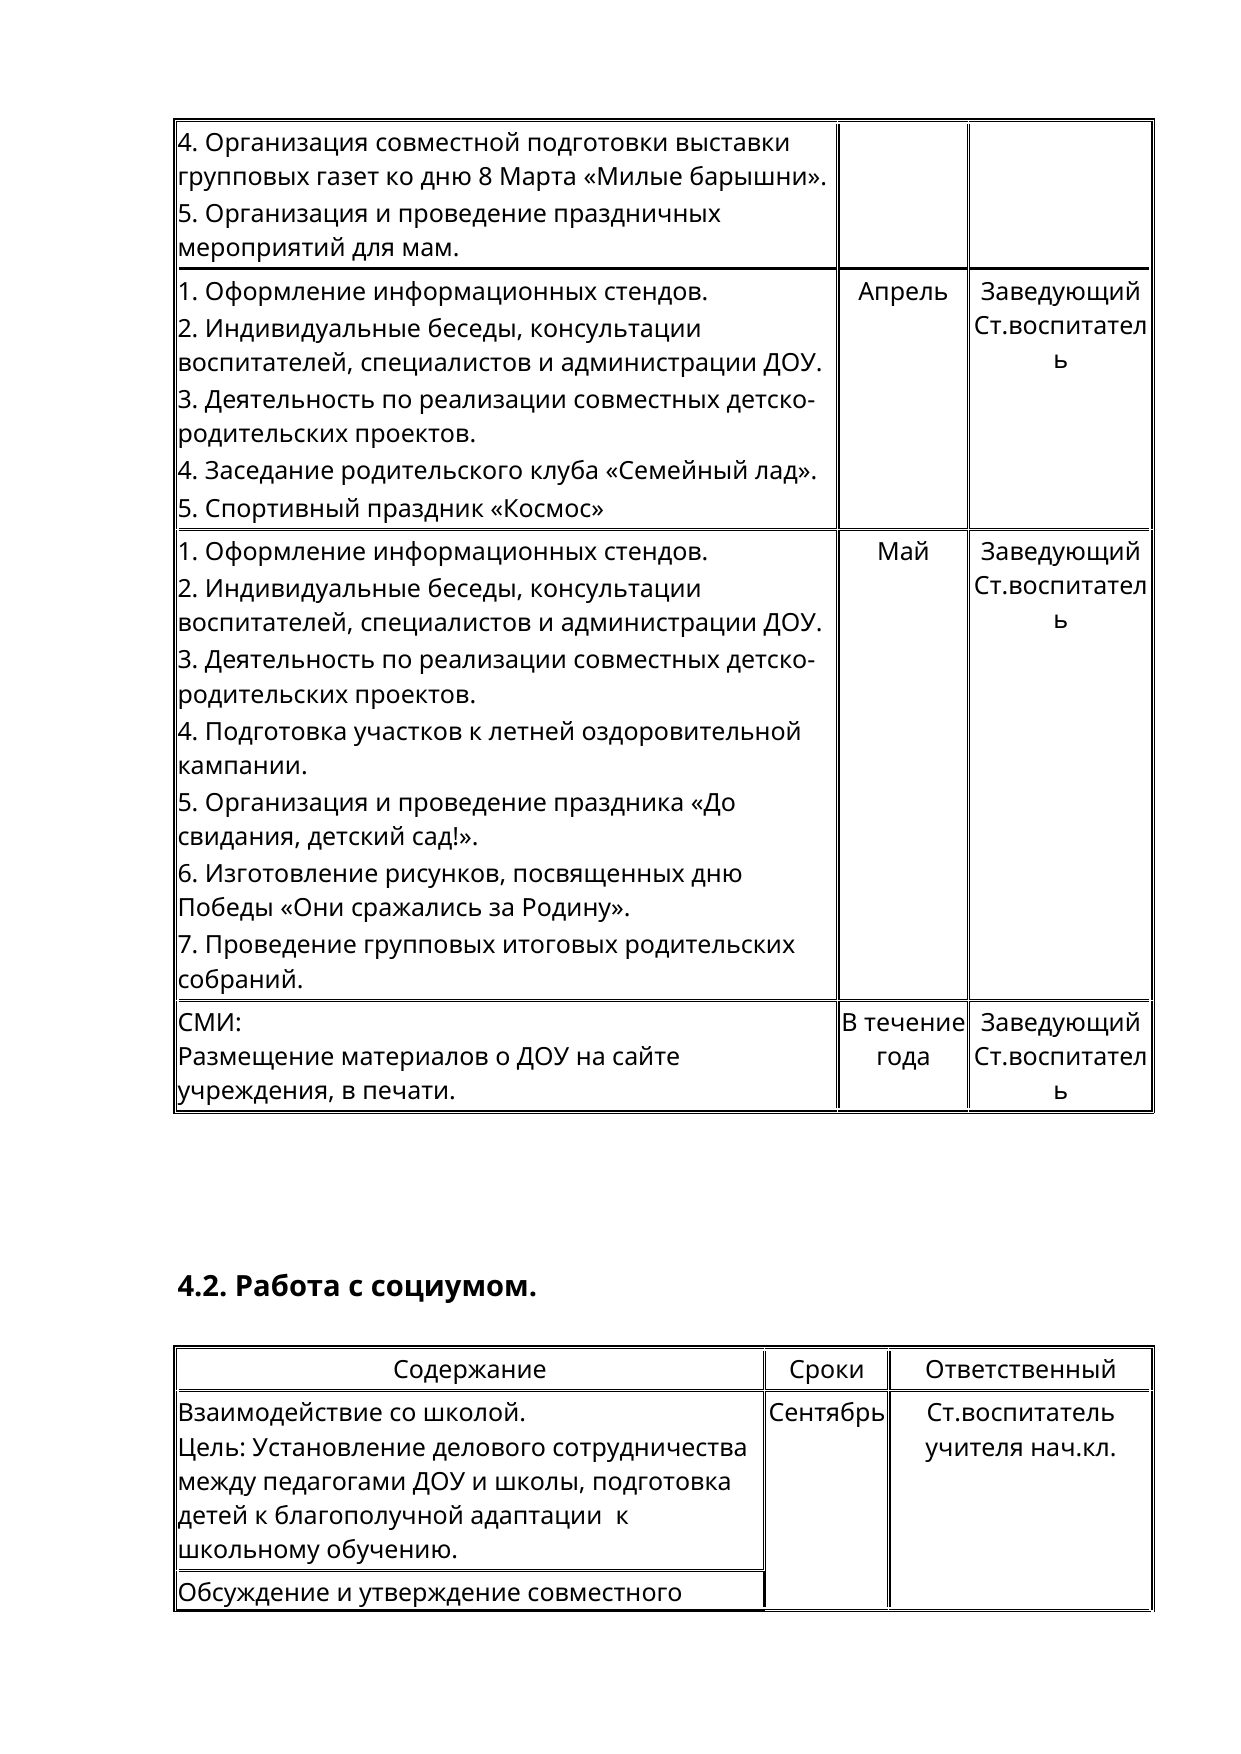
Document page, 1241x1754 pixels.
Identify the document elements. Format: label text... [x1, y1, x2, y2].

table_cell Заведующий Ст.воспитатель [969, 999, 1152, 1110]
table_header Сроки [765, 1347, 889, 1389]
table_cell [969, 122, 1151, 267]
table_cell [177, 1569, 764, 1609]
table_cell Заведующий Ст.воспитатель [970, 267, 1151, 527]
table_cell 1. Оформление информационных стендов. 2. Индивидуальные беседы, консультации воспитателей, специалистов и администрации ДОУ. 3. Деятельность по реализации совместных детско-родительских проектов. 4. Заседание родительского клуба «Семейный лад». 5. Спортивный праздник «Космос» [177, 267, 836, 527]
table_cell Взаимодействие со школой. Цель: Установление делового сотрудничества между педагогами ДОУ и школы, подготовка детей к благополучной адаптации к школьному обучению. [175, 1389, 764, 1568]
table_cell Сентябрь [765, 1389, 889, 1609]
text 4.2. Работа с социумом. [177, 1265, 1152, 1305]
table_cell 1. Оформление информационных стендов. 2. Индивидуальные беседы, консультации воспитателей, специалистов и администрации ДОУ. 3. Деятельность по реализации совместных детско-родительских проектов. 4. Подготовка участков к летней оздоровительной кампании. 5. Организация и проведение праздника «До свидания, детский сад!». 6. Изготовление рисунков, посвященных дню Победы «Они сражались за Родину». 7. Проведение групповых итоговых родительских собраний. [177, 528, 836, 998]
table_cell Апрель [840, 270, 967, 527]
table_cell Ст.воспитатель учителя нач.кл. [889, 1389, 1153, 1609]
table_cell Май [840, 531, 967, 998]
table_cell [177, 120, 838, 267]
table_cell СМИ: Размещение материалов о ДОУ на сайте учреждения, в печати. [177, 999, 838, 1110]
table_header Ответственный [889, 1349, 1151, 1389]
table_cell В течение года [838, 1002, 968, 1110]
table_cell Заведующий Ст.воспитатель [970, 528, 1152, 998]
table_header Содержание [177, 1349, 764, 1389]
table_cell Март [838, 122, 968, 267]
